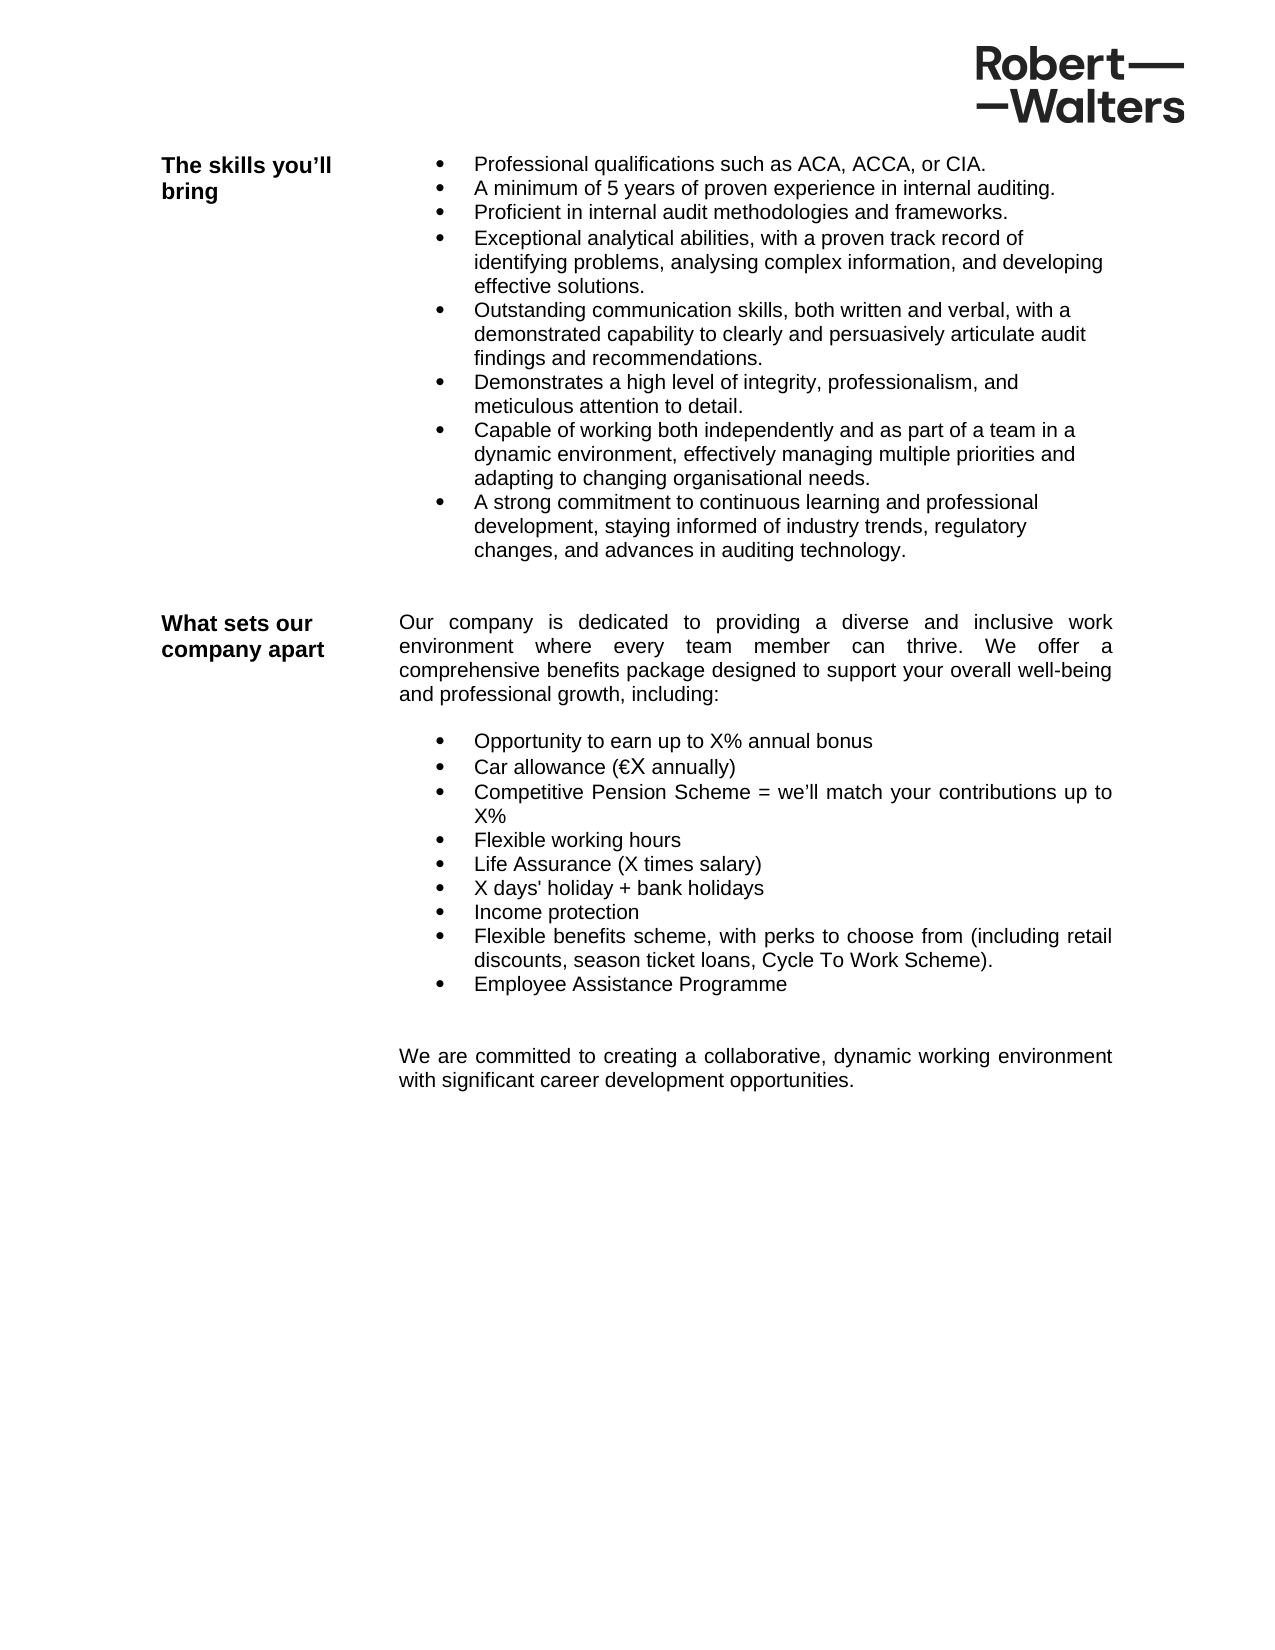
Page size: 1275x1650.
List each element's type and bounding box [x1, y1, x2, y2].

picture [976, 46, 1185, 123]
table_cell [150, 152, 1124, 1118]
